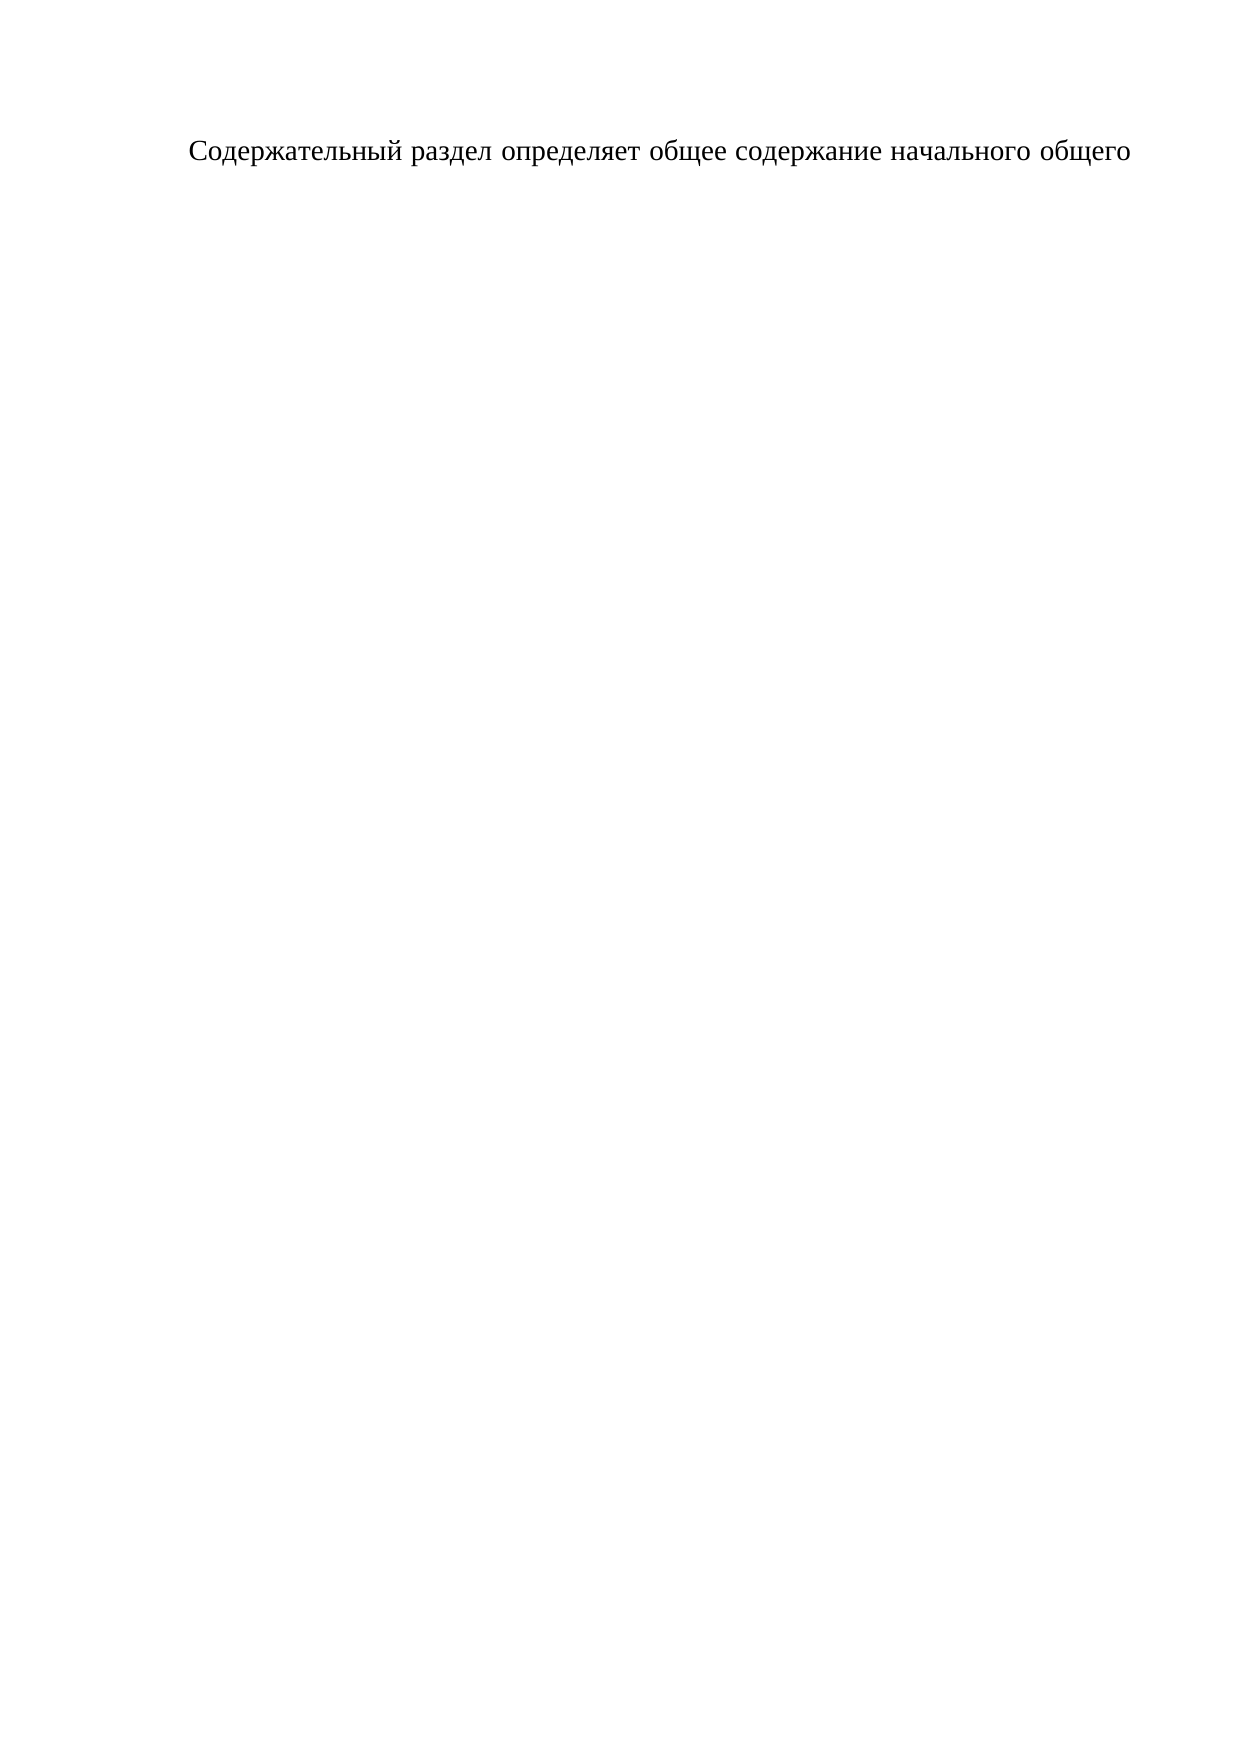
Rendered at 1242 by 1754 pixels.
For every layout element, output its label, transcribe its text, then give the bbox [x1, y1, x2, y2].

text Содержательный раздел определяет общее содержание начального общего [188, 133, 1152, 167]
